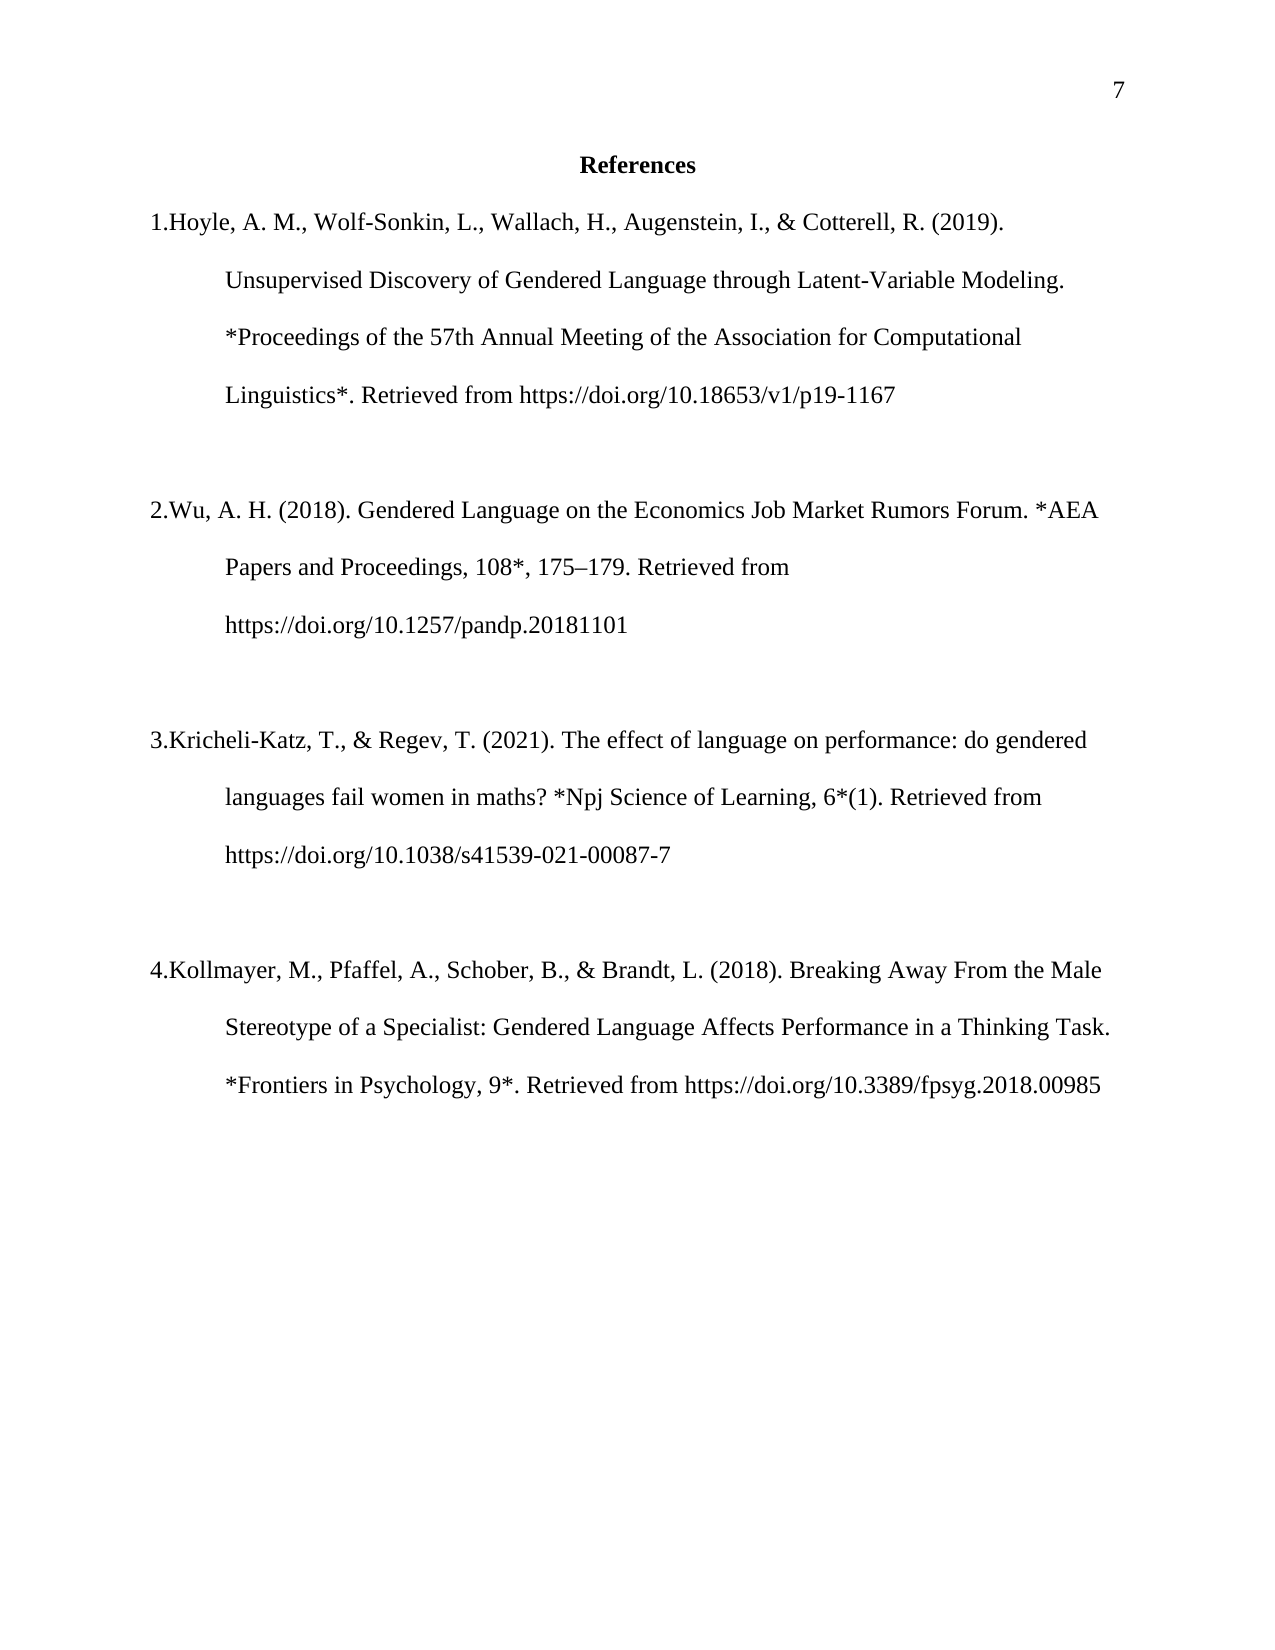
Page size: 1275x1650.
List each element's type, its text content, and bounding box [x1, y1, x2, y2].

text 3.Kricheli-Katz, T., & Regev, T. (2021). The effect of language on performance: do gendered languages fail women in maths? *Npj Science of Learning, 6*(1). Retrieved from https://doi.org/10.1038/s41539-021-00087-7 [150, 725, 1125, 869]
text 2.Wu, A. H. (2018). Gendered Language on the Economics Job Market Rumors Forum. *AEA Papers and Proceedings, 108*, 175–179. Retrieved from https://doi.org/10.1257/pandp.20181101 [150, 495, 1125, 639]
text 4.Kollmayer, M., Pfaffel, A., Schober, B., & Brandt, L. (2018). Breaking Away From the Male Stereotype of a Specialist: Gendered Language Affects Performance in a Thinking Task. *Frontiers in Psychology, 9*. Retrieved from https://doi.org/10.3389/fpsyg.2018.00985 [150, 955, 1125, 1099]
subtitle References [150, 150, 1125, 179]
text 1.Hoyle, A. M., Wolf-Sonkin, L., Wallach, H., Augenstein, I., & Cotterell, R. (2019). Unsupervised Discovery of Gendered Language through Latent-Variable Modeling. *Proceedings of the 57th Annual Meeting of the Association for Computational Linguistics*. Retrieved from https://doi.org/10.18653/v1/p19-1167 [150, 207, 1125, 409]
